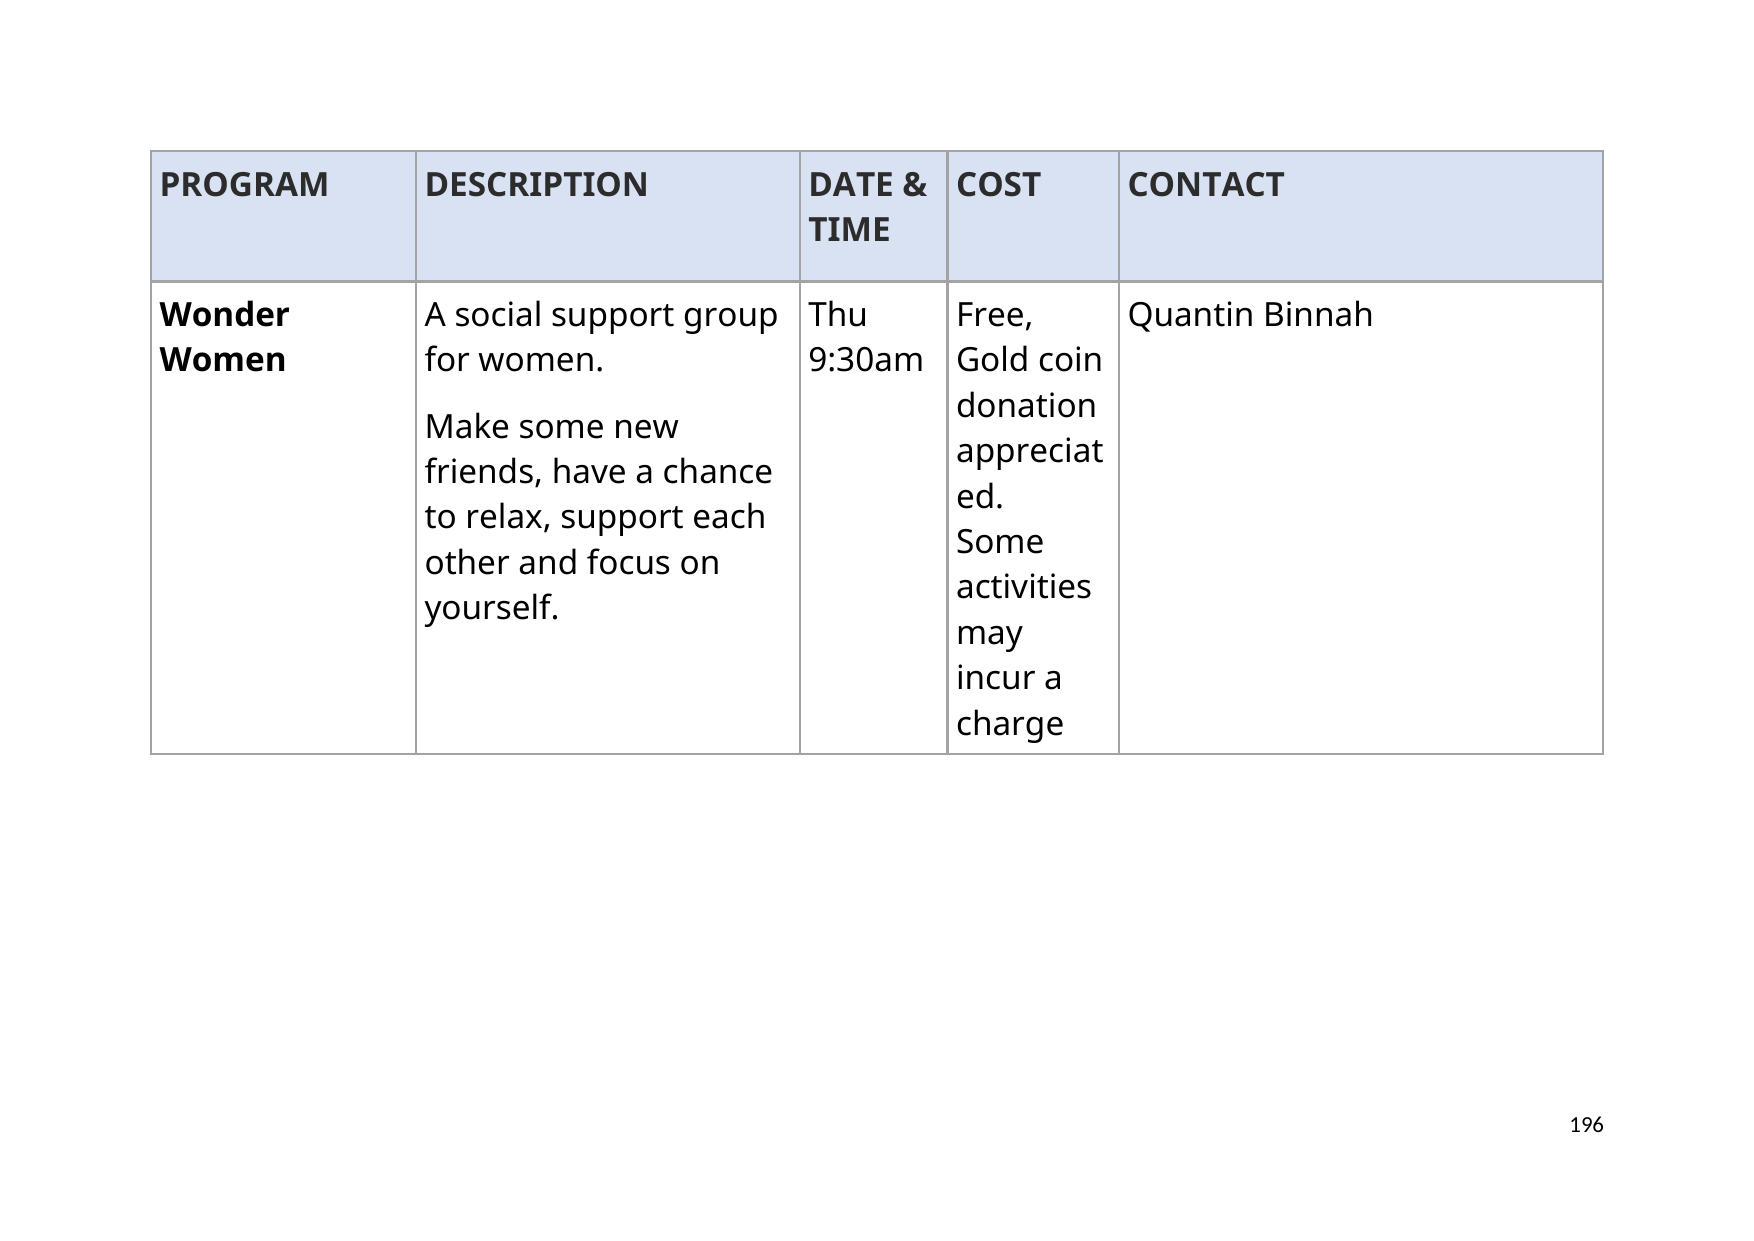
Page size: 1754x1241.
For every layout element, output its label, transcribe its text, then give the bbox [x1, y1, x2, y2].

table_header COST [949, 152, 1118, 280]
table_cell Free, Gold coin donation appreciated. Some activities may incur a charge [949, 283, 1118, 753]
table_cell Quantin Binnah [1120, 283, 1602, 753]
table_header PROGRAM [152, 152, 415, 280]
table_header DESCRIPTION [417, 152, 799, 280]
table_cell A social support group for women. Make some new friends, have a chance to relax, support each other and focus on yourself. [417, 283, 799, 753]
table_cell Wonder Women [152, 283, 415, 753]
table_header CONTACT [1120, 152, 1602, 280]
table_header DATE & TIME [801, 152, 946, 280]
table_cell Thu 9:30am [801, 283, 946, 753]
